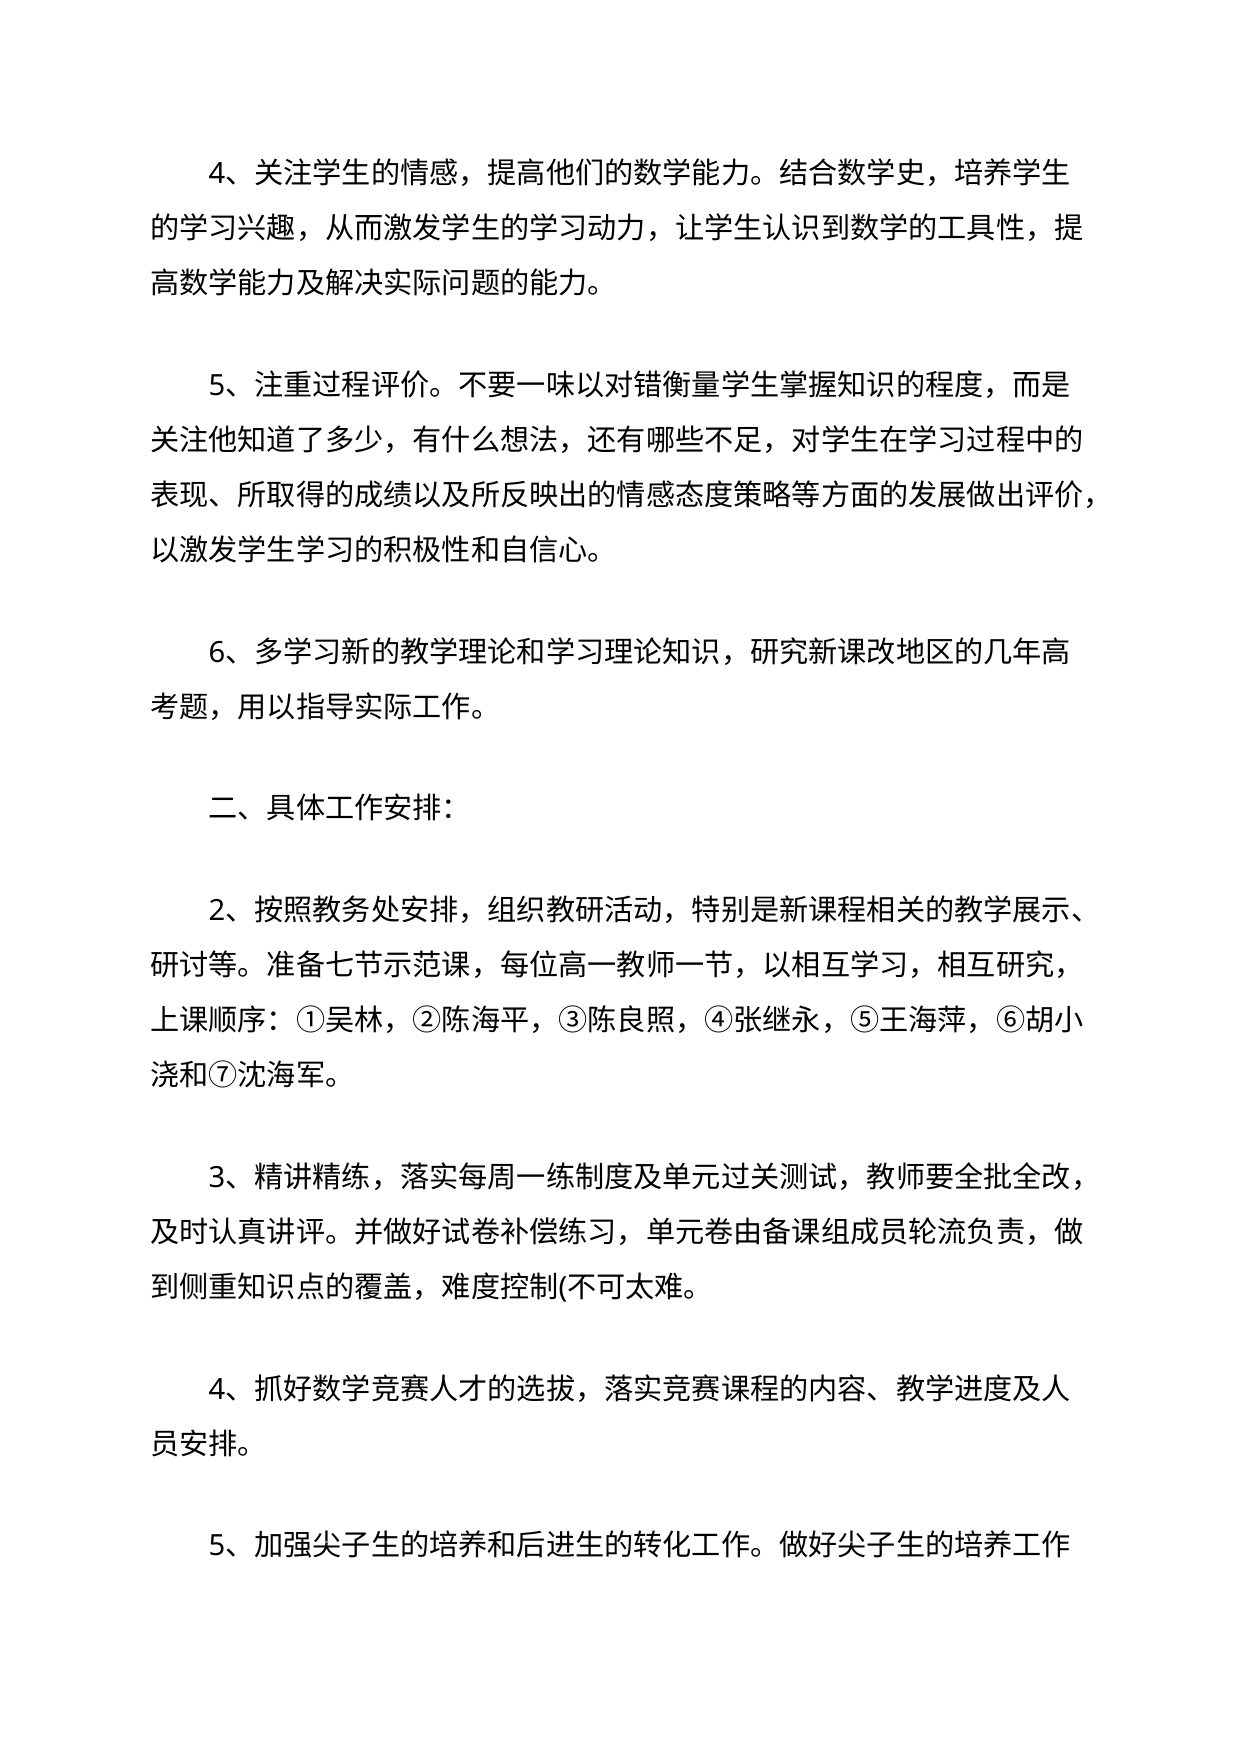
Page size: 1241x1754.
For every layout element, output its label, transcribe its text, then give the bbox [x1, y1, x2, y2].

text 6、多学习新的教学理论和学习理论知识，研究新课改地区的几年高考题，用以指导实际工作。 [150, 628, 1090, 726]
text 5、注重过程评价。不要一味以对错衡量学生掌握知识的程度，而是关注他知道了多少，有什么想法，还有哪些不足，对学生在学习过程中的表现、所取得的成绩以及所反映出的情感态度策略等方面的发展做出评价，以激发学生学习的积极性和自信心。 [150, 362, 1090, 569]
text 4、抓好数学竞赛人才的选拔，落实竞赛课程的内容、教学进度及人员安排。 [150, 1365, 1090, 1462]
text 二、具体工作安排： [150, 785, 1090, 827]
text 3、精讲精练，落实每周一练制度及单元过关测试，教师要全批全改，及时认真讲评。并做好试卷补偿练习，单元卷由备课组成员轮流负责，做到侧重知识点的覆盖，难度控制(不可太难。 [150, 1153, 1090, 1306]
text 4、关注学生的情感，提高他们的数学能力。结合数学史，培养学生的学习兴趣，从而激发学生的学习动力，让学生认识到数学的工具性，提高数学能力及解决实际问题的能力。 [150, 150, 1090, 302]
text 2、按照教务处安排，组织教研活动，特别是新课程相关的教学展示、研讨等。准备七节示范课，每位高一教师一节，以相互学习，相互研究，上课顺序：①吴林，②陈海平，③陈良照，④张继永，⑤王海萍，⑥胡小浇和⑦沈海军。 [150, 887, 1090, 1094]
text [150, 1522, 1090, 1564]
